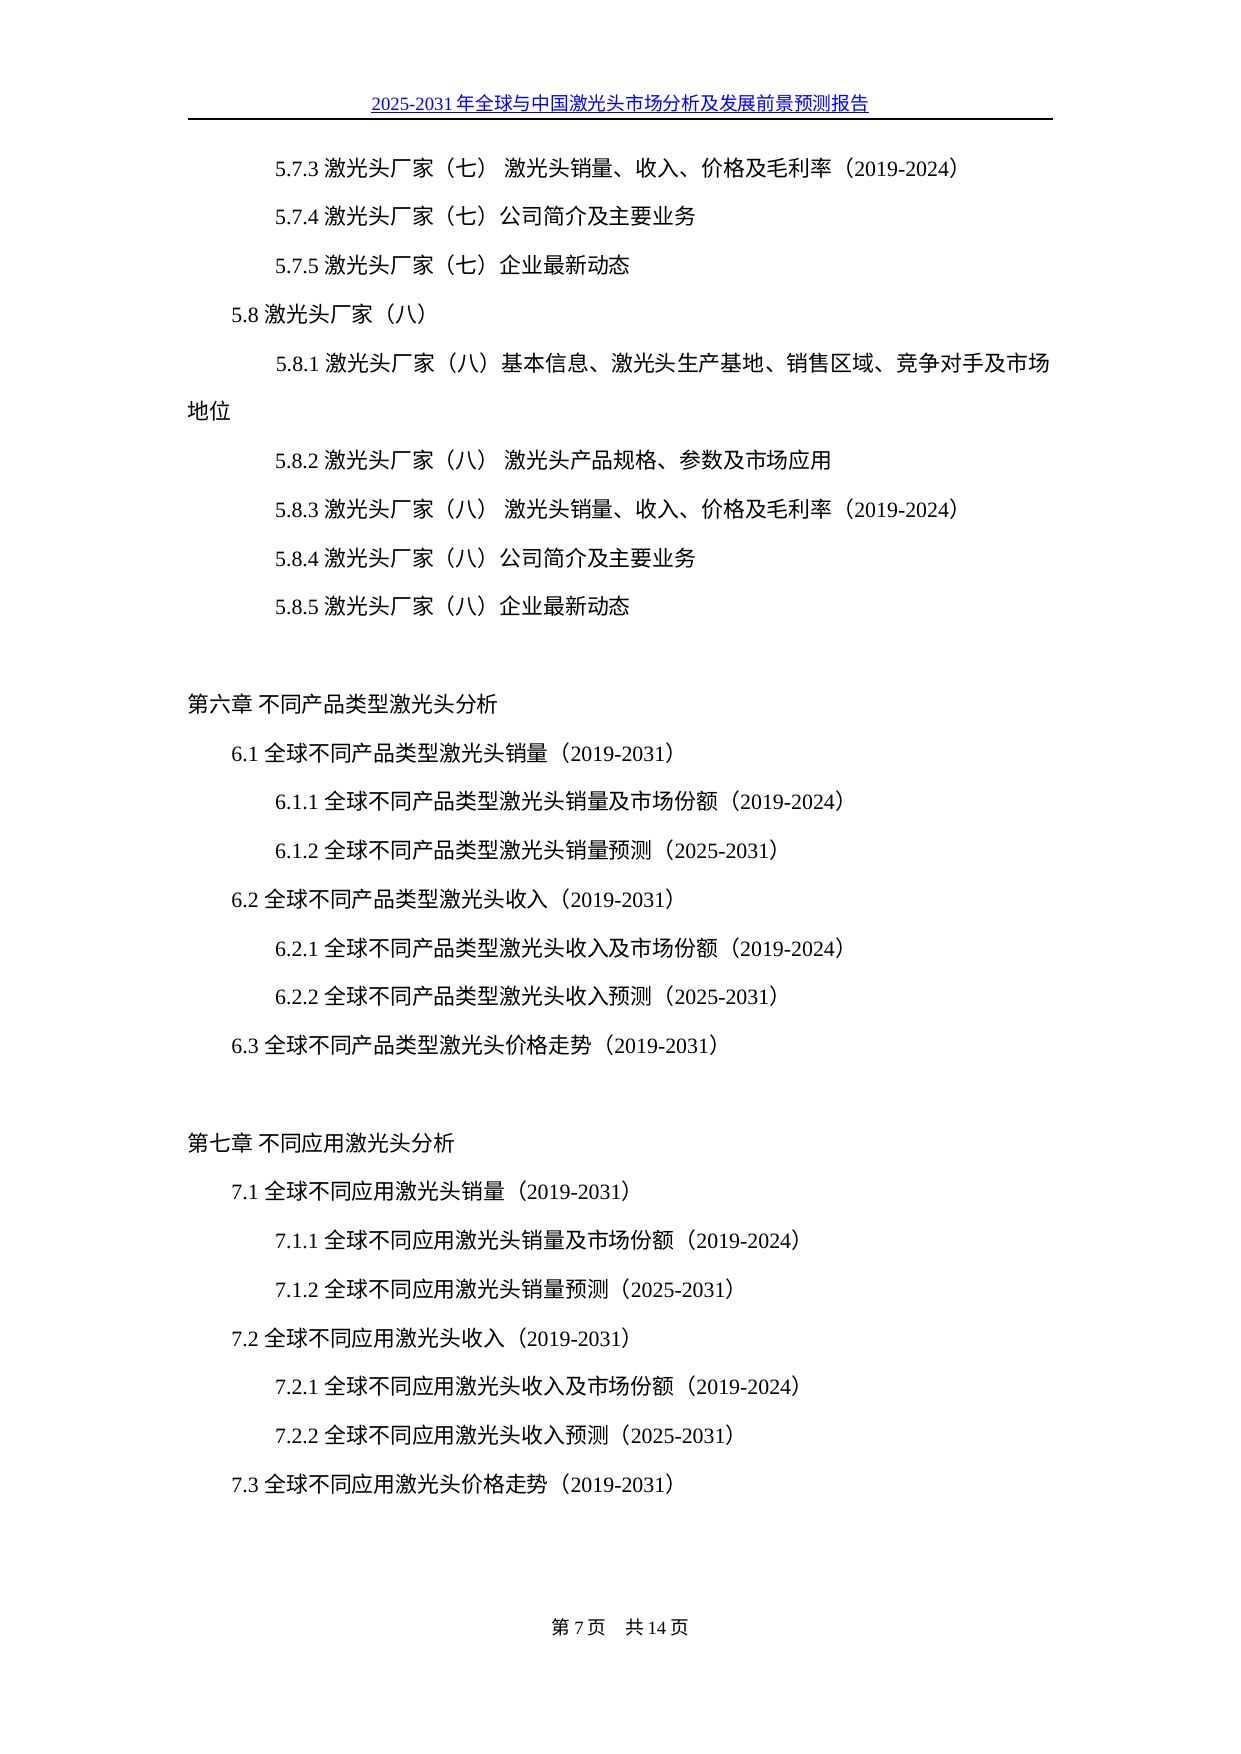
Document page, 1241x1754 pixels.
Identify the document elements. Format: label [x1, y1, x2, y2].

text [187, 150, 1053, 1499]
